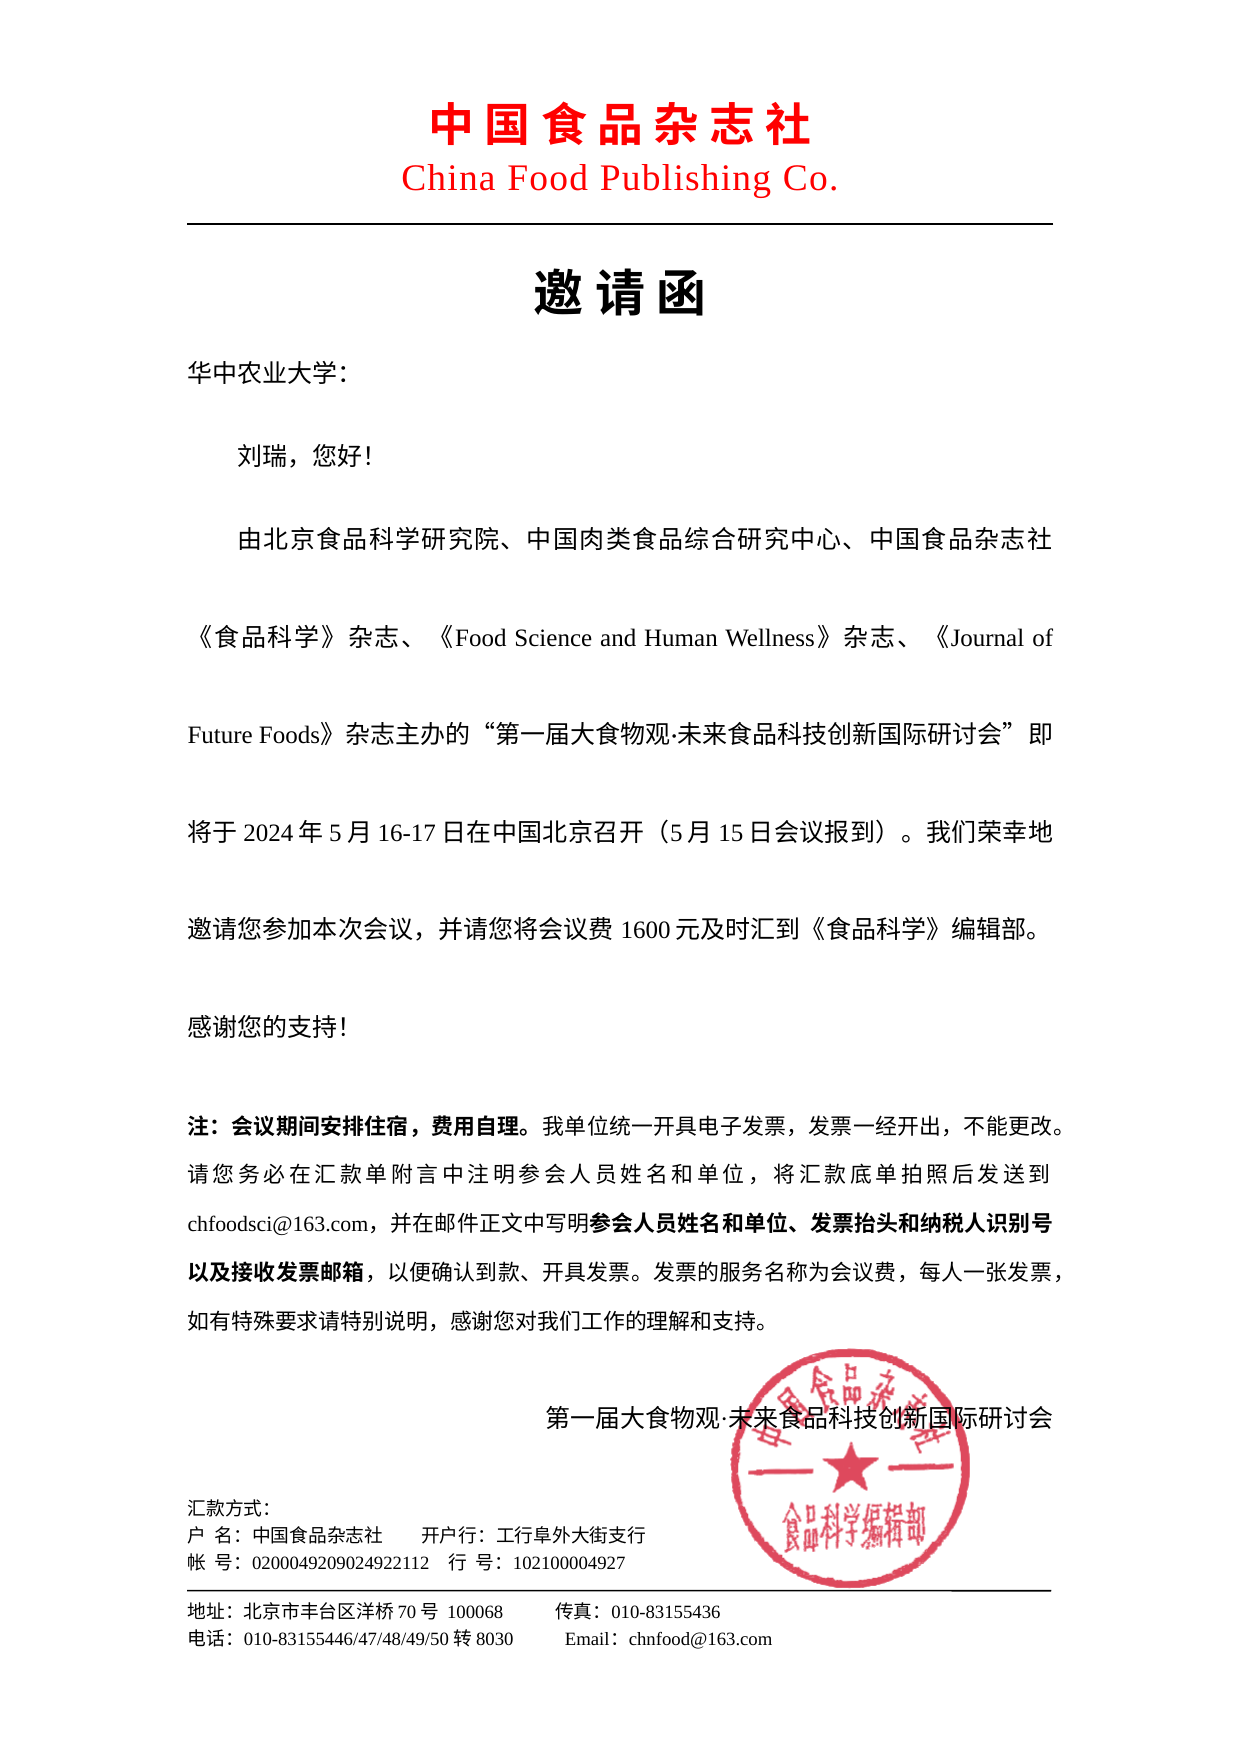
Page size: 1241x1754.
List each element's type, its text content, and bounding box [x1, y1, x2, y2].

text 注：会议期间安排住宿，费用自理。我单位统一开具电子发票，发票一经开出，不能更改。请您务必在汇款单附言中注明参会人员姓名和单位，将汇款底单拍照后发送到chfoodsci@163.com，并在邮件正文中写明参会人员姓名和单位、发票抬头和纳税人识别号以及接收发票邮箱，以便确认到款、开具发票。发票的服务名称为会议费，每人一张发票，如有特殊要求请特别说明，感谢您对我们工作的理解和支持。 [187, 1108, 1053, 1336]
picture [644, 1336, 1053, 1384]
text 刘瑞，您好！ [187, 422, 1053, 487]
text 第一届大食物观·未来食品科技创新国际研讨会 [187, 1384, 1053, 1449]
picture [644, 1449, 1053, 1644]
text 华中农业大学： [187, 339, 1053, 404]
text 邀 请 函 [187, 241, 1053, 339]
text 由北京食品科学研究院、中国肉类食品综合研究中心、中国食品杂志社《食品科学》杂志、《Food Science and Human Wellness》杂志、《Journal of Future Foods》杂志主办的“第一届大食物观·未来食品科技创新国际研讨会”即将于2024年5月16-17日在中国北京召开（5月15日会议报到）。我们荣幸地邀请您参加本次会议，并请您将会议费1600元及时汇到《食品科学》编辑部。感谢您的支持！ [187, 505, 1053, 1058]
